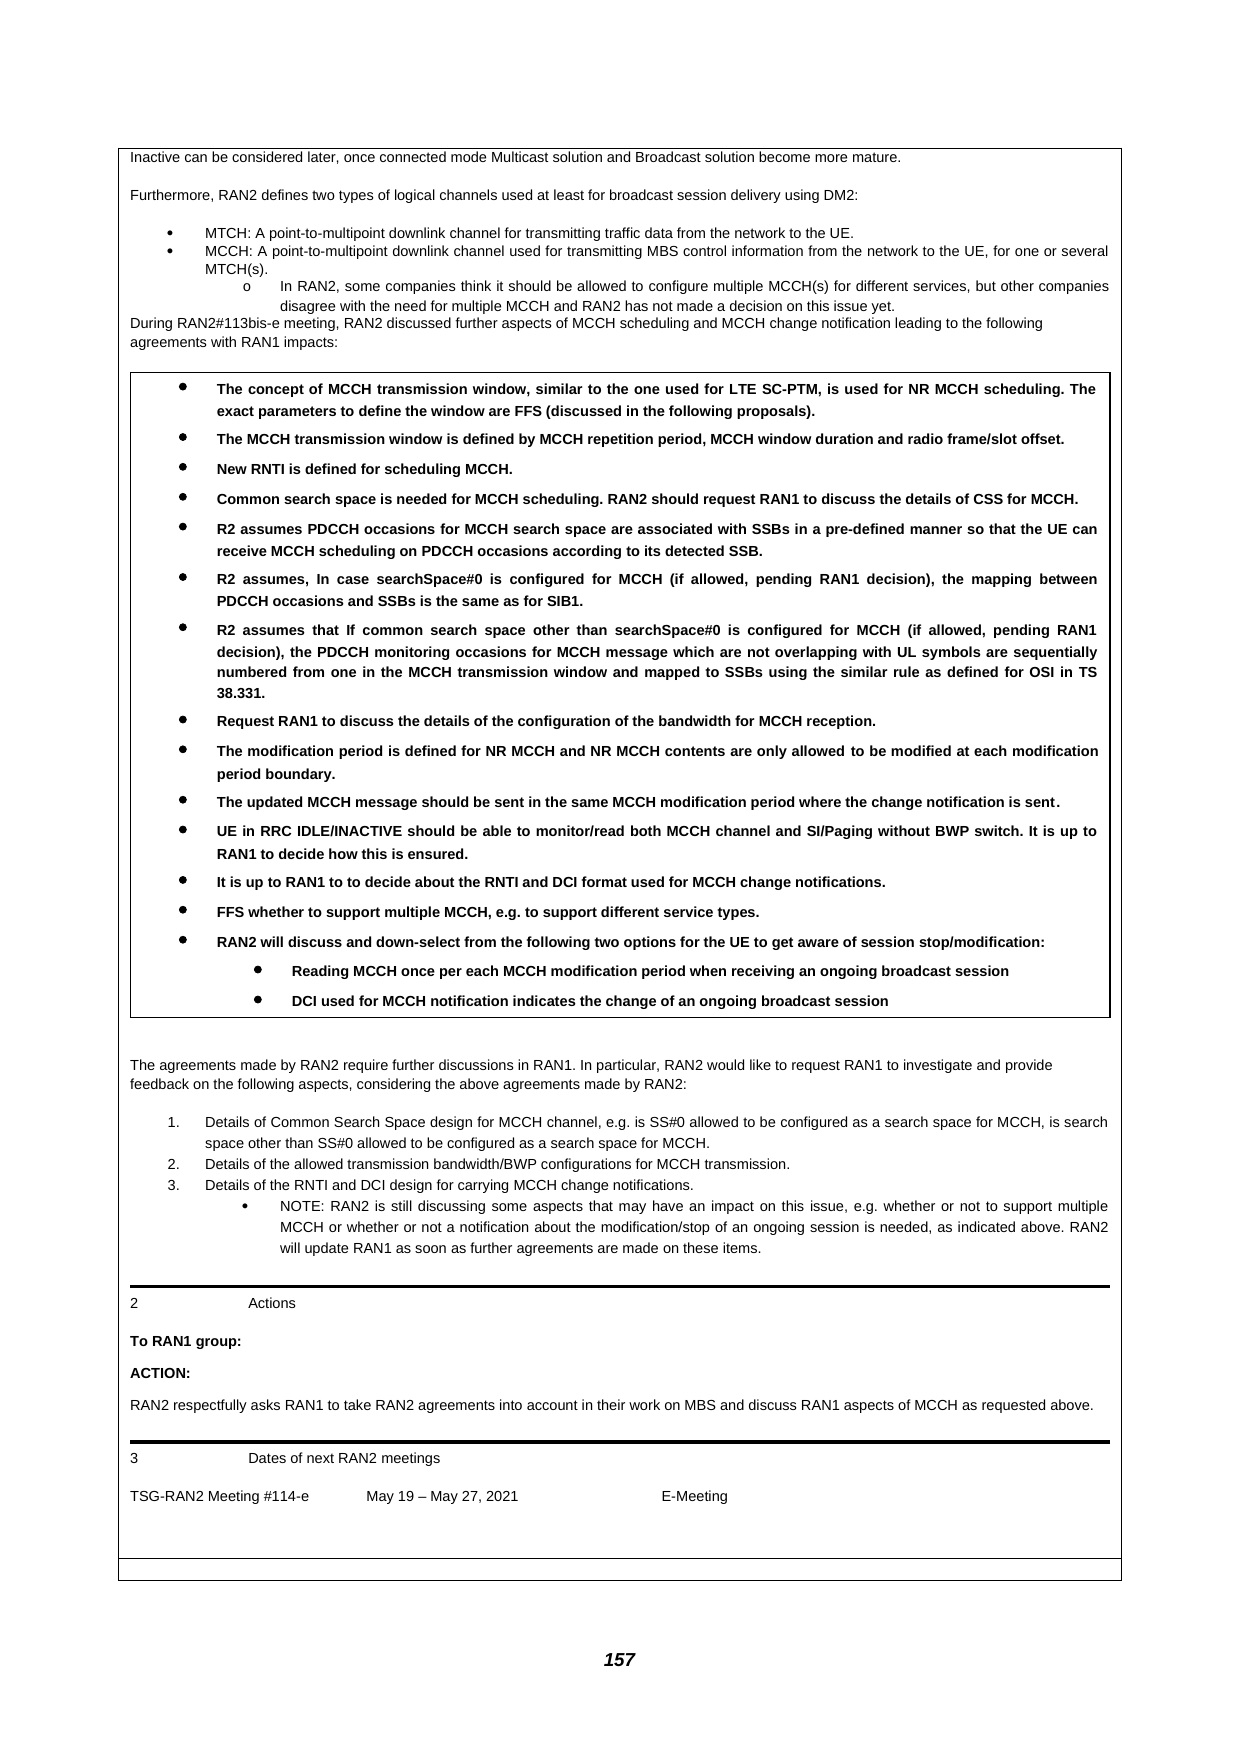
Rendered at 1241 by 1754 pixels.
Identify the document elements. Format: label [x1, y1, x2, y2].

table_cell [119, 1559, 1121, 1579]
table_header [119, 149, 1121, 1558]
